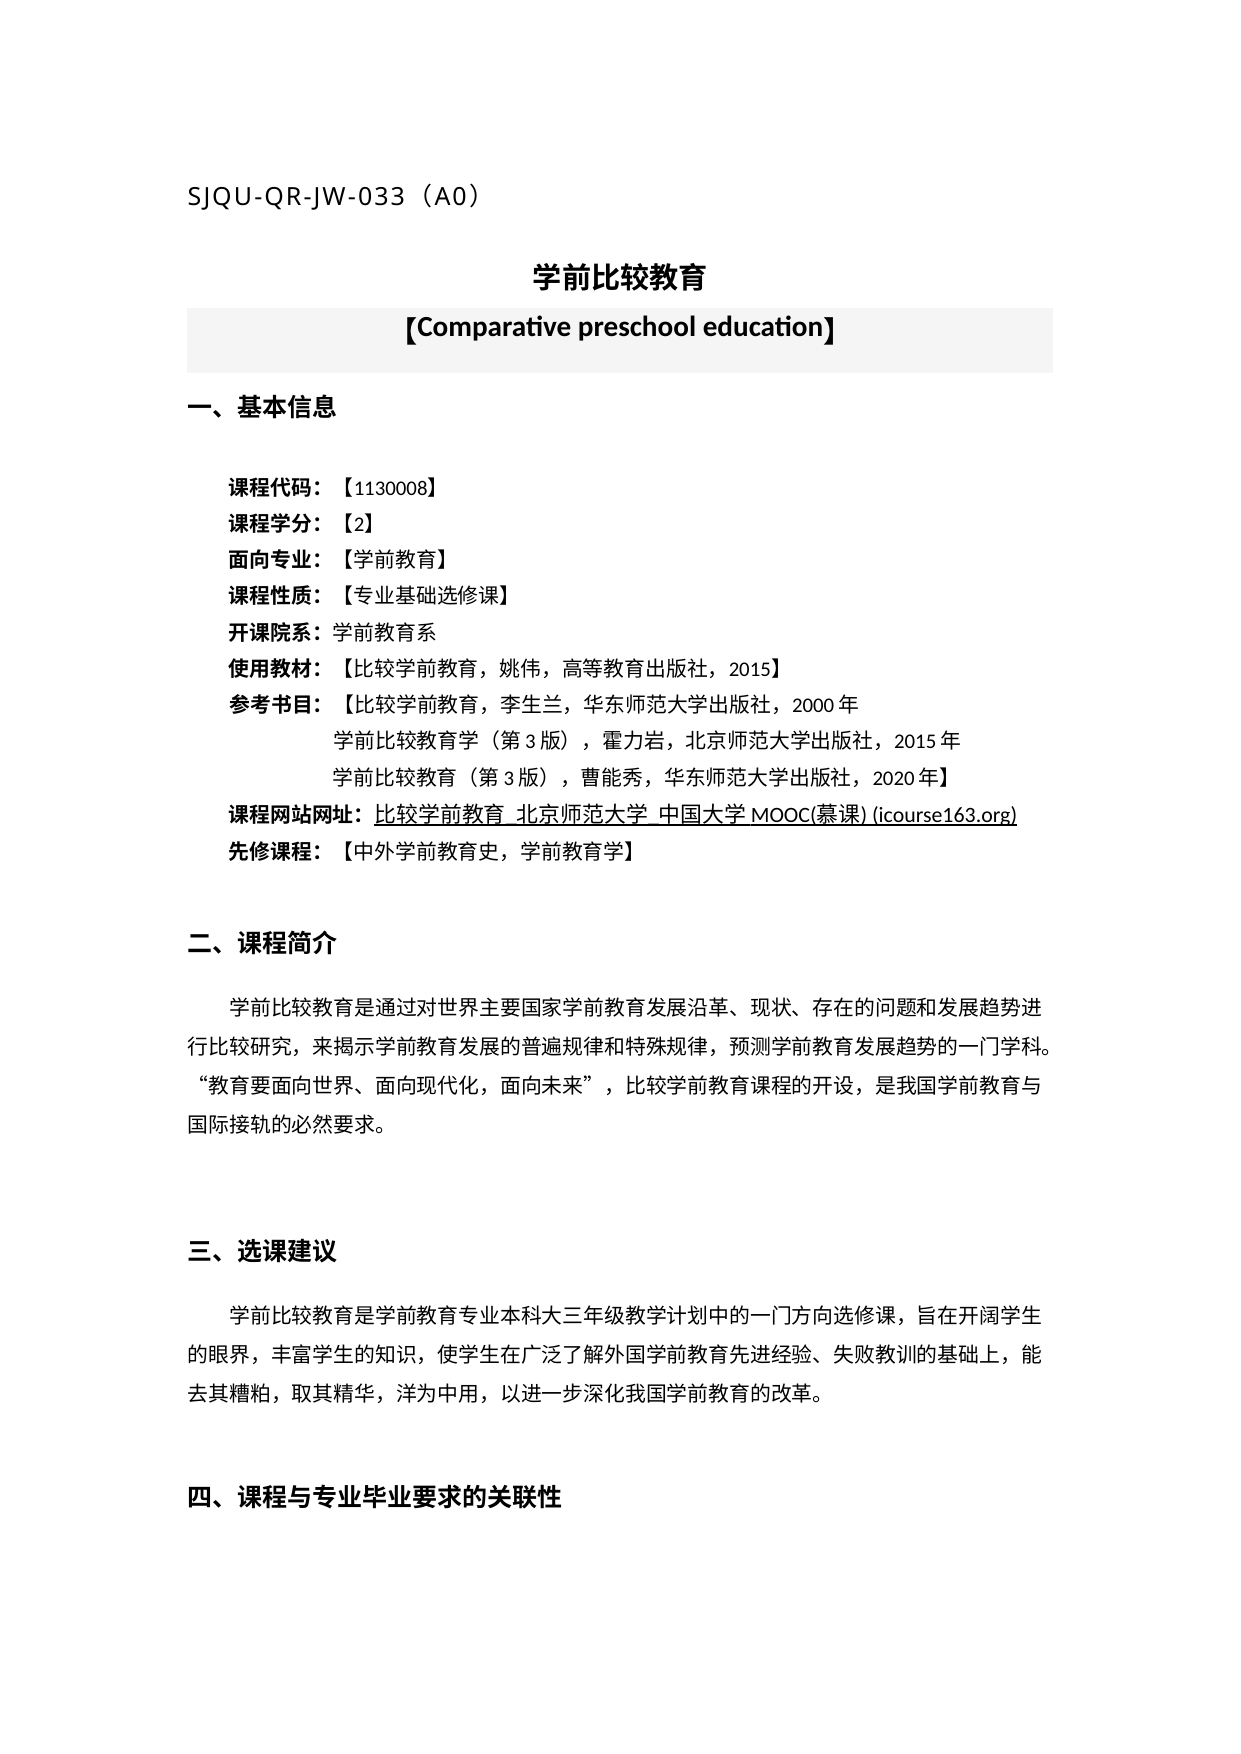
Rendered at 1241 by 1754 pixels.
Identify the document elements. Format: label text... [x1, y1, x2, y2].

title 一、基本信息 [187, 373, 1053, 438]
text 课程学分：【2】 [187, 507, 1053, 537]
text 使用教材：【比较学前教育，姚伟，高等教育出版社，2015】 [187, 652, 1053, 682]
text 开课院系：学前教育系 [187, 616, 1053, 646]
text 课程网站网址：比较学前教育_北京师范大学_中国大学MOOC(慕课) (icourse163.org) [187, 797, 1053, 829]
text SJQU-QR-JW-033（A0） [187, 162, 1053, 227]
text 课程代码：【1130008】 [187, 471, 1053, 501]
text 参考书目：【比较学前教育，李生兰，华东师范大学出版社，2000年 [187, 688, 1053, 718]
text 先修课程：【中外学前教育史，学前教育学】 [187, 835, 1053, 865]
title 二、课程简介 [187, 909, 1053, 974]
title 四、课程与专业毕业要求的关联性 [187, 1463, 1053, 1528]
text 学前比较教育 [187, 243, 1053, 308]
text 【Comparative preschool education】 [187, 308, 1053, 373]
text 学前比较教育是通过对世界主要国家学前教育发展沿革、现状、存在的问题和发展趋势进行比较研究，来揭示学前教育发展的普遍规律和特殊规律，预测学前教育发展趋势的一门学科。“教育要面向世界、面向现代化，面向未来”，比较学前教育课程的开设，是我国学前教育与国际接轨的必然要求。 [187, 991, 1053, 1140]
text 学前比较教育学（第3版），霍力岩，北京师范大学出版社，2015年 [187, 724, 1053, 755]
title 三、选课建议 [187, 1217, 1053, 1282]
text 面向专业：【学前教育】 [187, 543, 1053, 573]
text 学前比较教育（第3版），曹能秀，华东师范大学出版社，2020年】 [187, 761, 1053, 791]
text 课程性质：【专业基础选修课】 [187, 579, 1053, 610]
text 学前比较教育是学前教育专业本科大三年级教学计划中的一门方向选修课，旨在开阔学生的眼界，丰富学生的知识，使学生在广泛了解外国学前教育先进经验、失败教训的基础上，能去其糟粕，取其精华，洋为中用，以进一步深化我国学前教育的改革。 [187, 1298, 1053, 1408]
